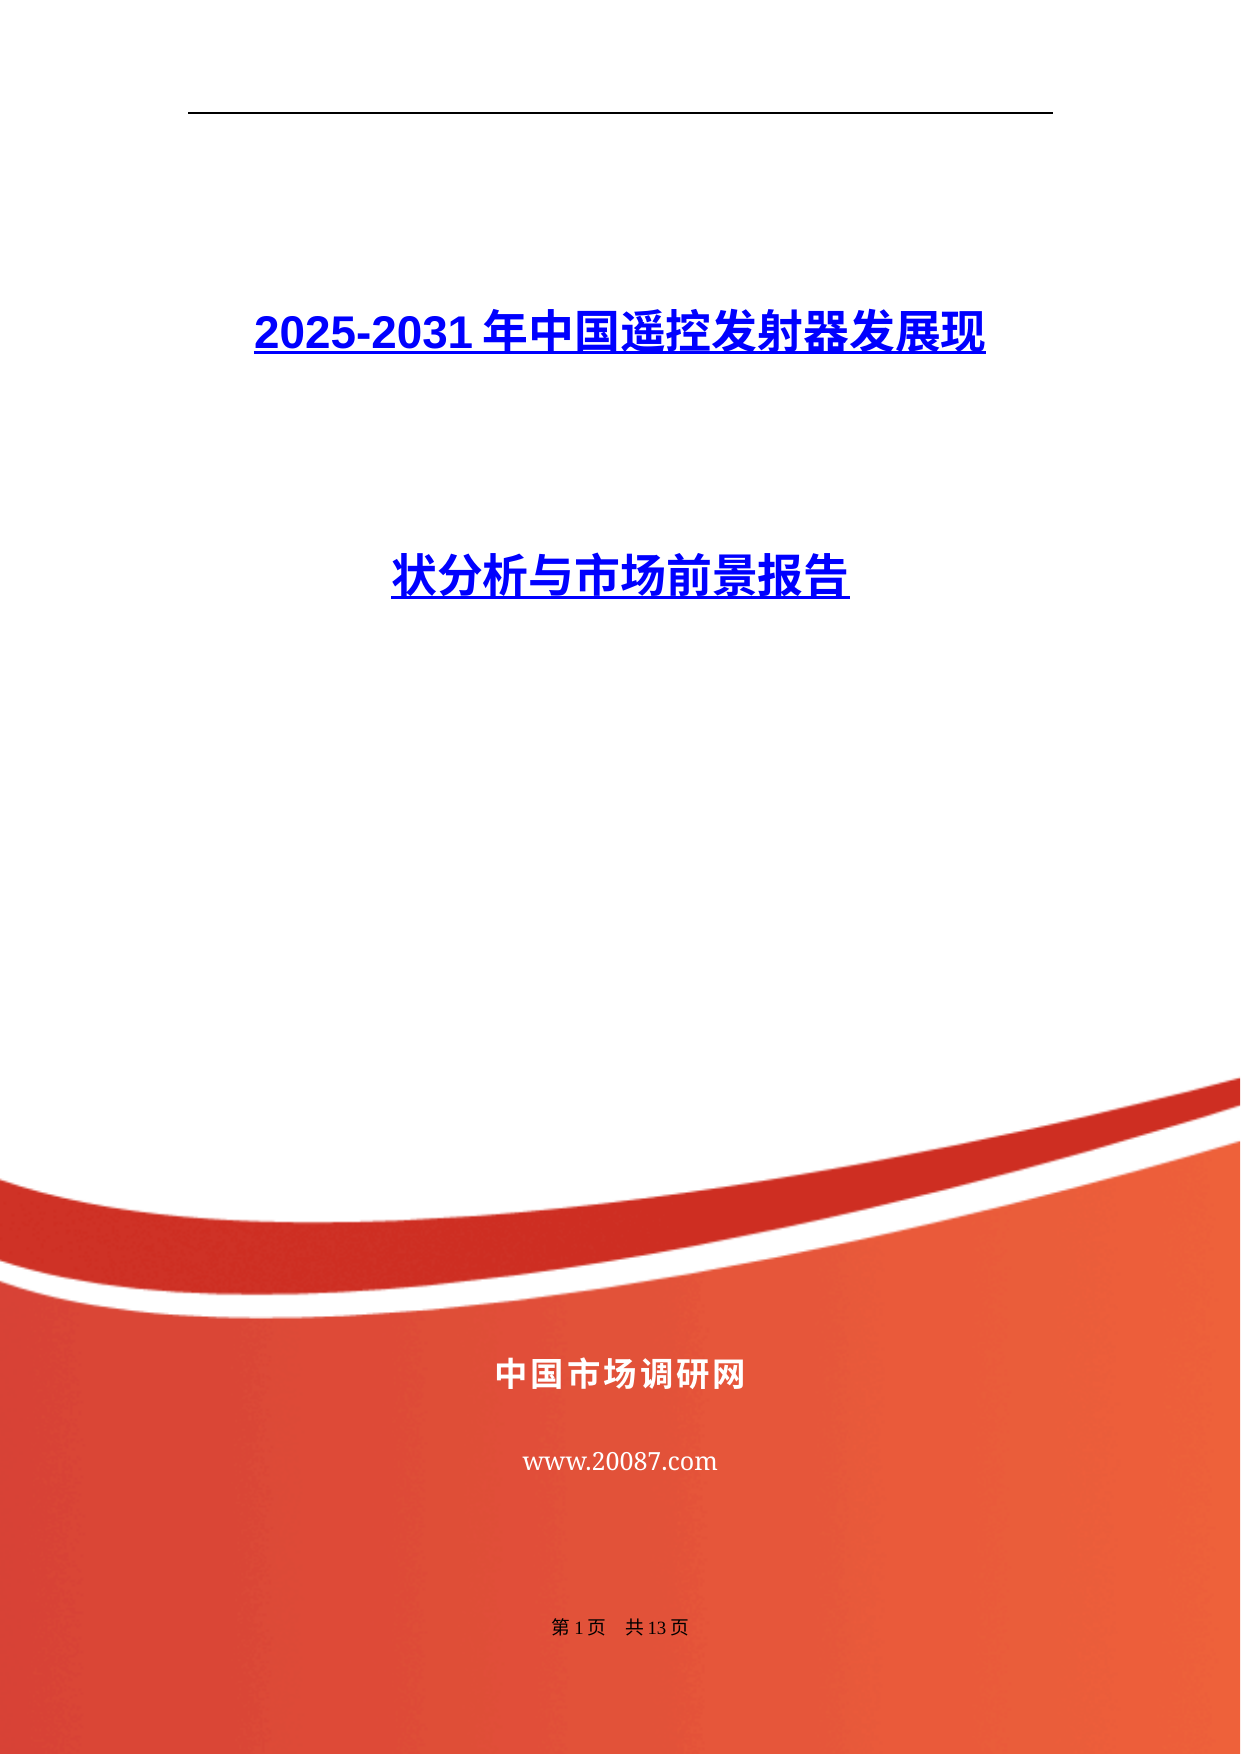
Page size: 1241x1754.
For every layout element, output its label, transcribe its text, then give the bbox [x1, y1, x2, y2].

text www.20087.com [187, 1428, 1053, 1493]
subtitle 中国市场调研网 [187, 1339, 1053, 1404]
picture [0, 1006, 1241, 1754]
table_header 2025-2031年中国遥控发射器发展现状分析与市场前景报告 [188, 207, 1053, 773]
